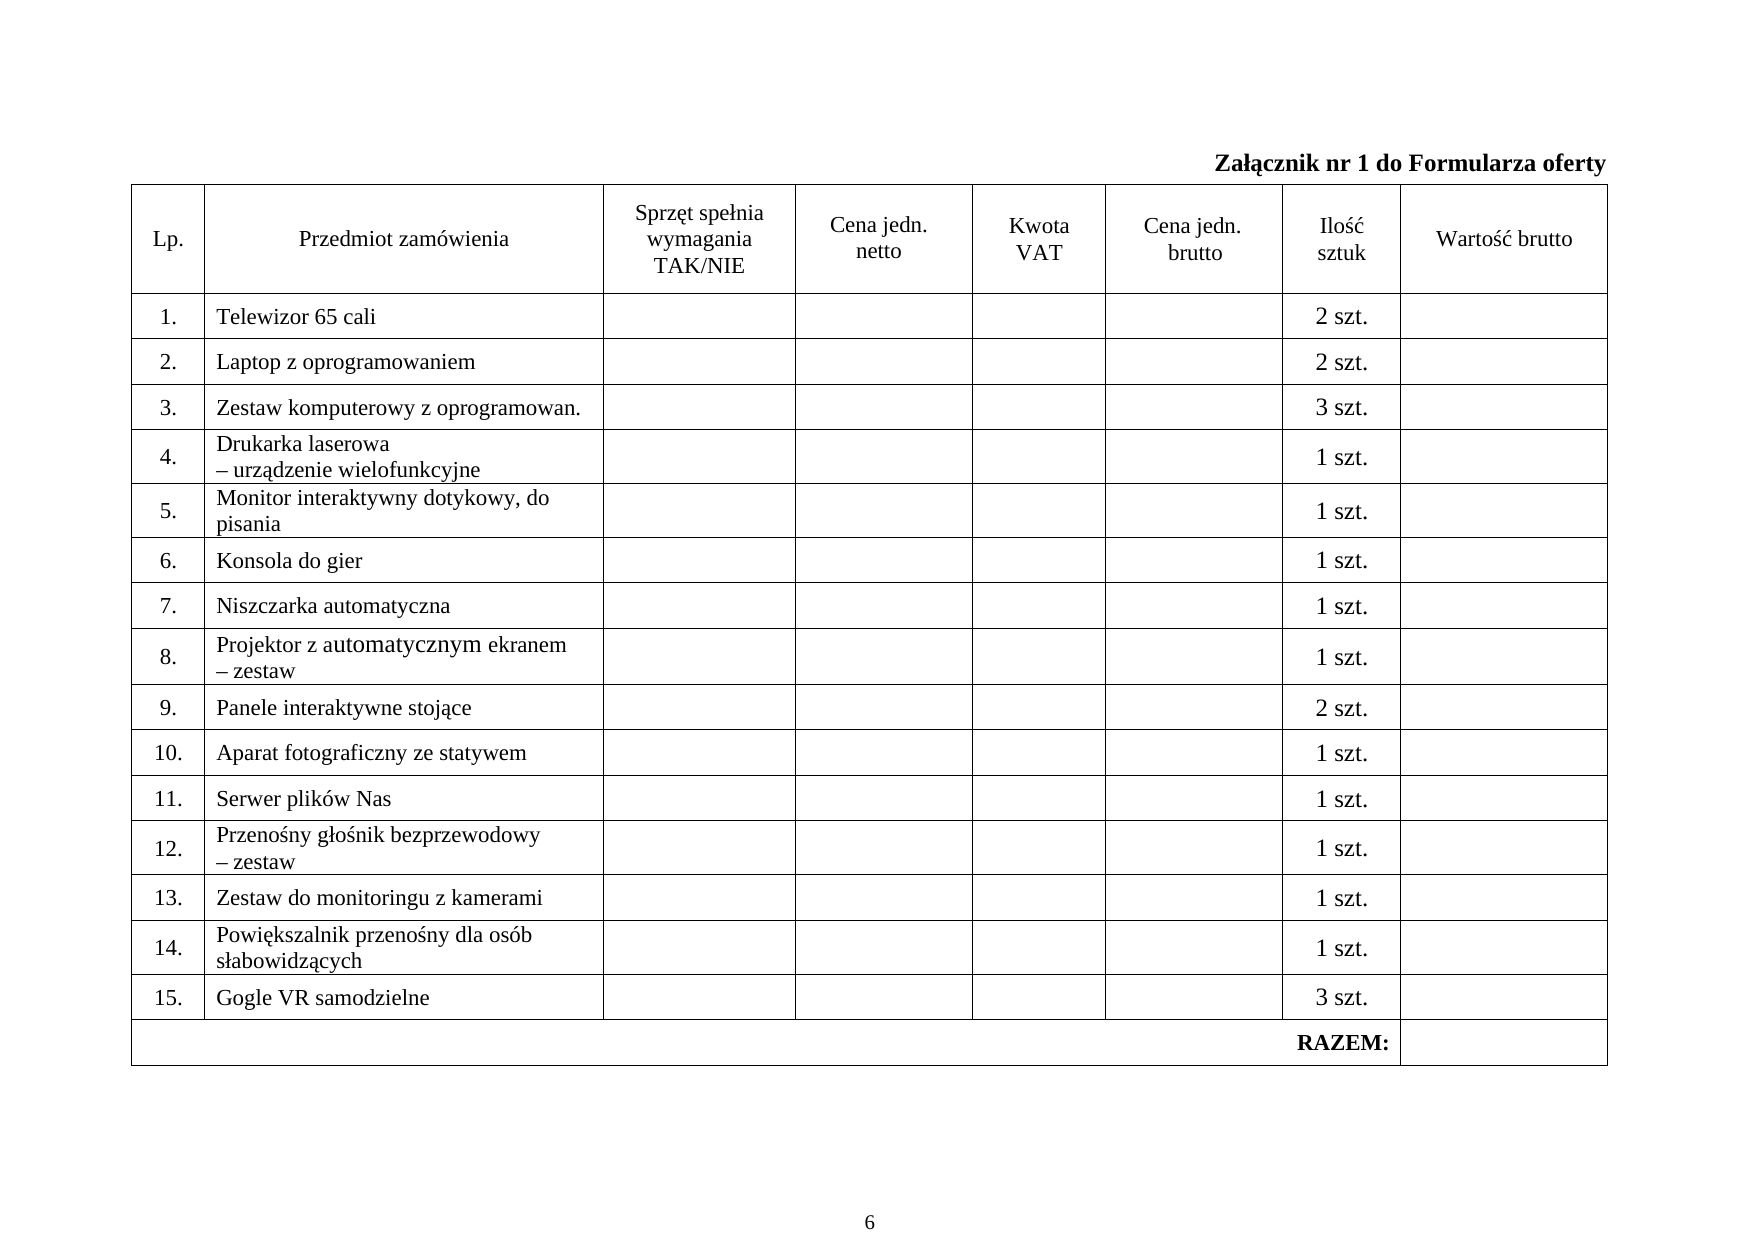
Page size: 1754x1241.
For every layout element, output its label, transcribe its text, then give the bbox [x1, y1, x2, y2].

table_cell [604, 821, 795, 874]
table_cell [973, 921, 1105, 973]
table_cell 1 szt. [1283, 875, 1400, 920]
table_cell [973, 975, 1105, 1019]
table_cell [796, 385, 972, 429]
table_cell [1106, 385, 1282, 429]
table_cell [1401, 975, 1607, 1019]
table_cell [1401, 430, 1607, 483]
table_cell [1106, 484, 1282, 537]
table_cell [1401, 294, 1607, 338]
table_cell Drukarka laserowa – urządzenie wielofunkcyjne [205, 430, 603, 483]
table_cell [973, 385, 1105, 429]
table_cell [604, 339, 795, 384]
table_cell 1 szt. [1283, 538, 1400, 582]
table_cell [796, 294, 972, 338]
table_cell 1 szt. [1283, 730, 1400, 775]
table_cell [973, 339, 1105, 384]
table_cell 1 szt. [1283, 776, 1400, 820]
table_cell [604, 583, 795, 628]
table_cell [1401, 921, 1607, 973]
table_header Cena jedn. netto [796, 185, 972, 293]
table_cell [604, 776, 795, 820]
table_cell [796, 821, 972, 874]
table_cell 2 szt. [1283, 685, 1400, 729]
table_cell 15. [132, 975, 204, 1019]
table_cell [796, 430, 972, 483]
table_cell 10. [132, 730, 204, 775]
table_header Ilość sztuk [1283, 185, 1400, 293]
table_cell [973, 538, 1105, 582]
table_cell [604, 484, 795, 537]
table_cell [973, 430, 1105, 483]
table_cell [1401, 1020, 1607, 1064]
table_cell Przenośny głośnik bezprzewodowy – zestaw [205, 821, 603, 874]
table_cell [1106, 538, 1282, 582]
table_cell 1 szt. [1283, 484, 1400, 537]
table_cell [1401, 538, 1607, 582]
table_cell [1106, 629, 1282, 684]
table_cell [796, 875, 972, 920]
table_cell 9. [132, 685, 204, 729]
table_cell [1401, 385, 1607, 429]
table_cell [604, 385, 795, 429]
table_cell Powiększalnik przenośny dla osób słabowidzących [205, 921, 603, 973]
table_cell [1106, 339, 1282, 384]
text Załącznik nr 1 do Formularza oferty [133, 148, 1606, 176]
table_cell [973, 875, 1105, 920]
table_cell [604, 294, 795, 338]
table_cell [973, 685, 1105, 729]
table_cell 1 szt. [1283, 629, 1400, 684]
table_header Przedmiot zamówienia [205, 185, 603, 293]
table_cell [796, 975, 972, 1019]
table_cell [604, 430, 795, 483]
table_cell 3 szt. [1283, 975, 1400, 1019]
table_cell [796, 629, 972, 684]
table_cell 4. [132, 430, 204, 483]
table_header Cena jedn. brutto [1106, 185, 1282, 293]
table_cell [1401, 730, 1607, 775]
table_cell [796, 538, 972, 582]
table_cell 7. [132, 583, 204, 628]
table_header Lp. [132, 185, 204, 293]
table_cell [796, 339, 972, 384]
table_cell [604, 921, 795, 973]
table_cell 11. [132, 776, 204, 820]
table_cell 12. [132, 821, 204, 874]
table_cell [973, 776, 1105, 820]
table_cell [1106, 294, 1282, 338]
table_cell Zestaw do monitoringu z kamerami [205, 875, 603, 920]
table_cell [796, 685, 972, 729]
table_cell Konsola do gier [205, 538, 603, 582]
table_cell 8. [132, 629, 204, 684]
table_cell [604, 975, 795, 1019]
table_cell [796, 776, 972, 820]
table_cell [973, 730, 1105, 775]
table_cell [1106, 730, 1282, 775]
table_cell [973, 583, 1105, 628]
table_cell 2. [132, 339, 204, 384]
table_cell [796, 730, 972, 775]
table_cell 3. [132, 385, 204, 429]
table_cell Telewizor 65 cali [205, 294, 603, 338]
table_cell 1 szt. [1283, 921, 1400, 973]
table_cell [604, 875, 795, 920]
table_cell Serwer plików Nas [205, 776, 603, 820]
table_cell 1 szt. [1283, 430, 1400, 483]
table_cell [1106, 685, 1282, 729]
table_cell 2 szt. [1283, 339, 1400, 384]
table_cell RAZEM: [132, 1020, 1400, 1064]
table_cell 5. [132, 484, 204, 537]
table_cell [604, 538, 795, 582]
table_cell [1401, 685, 1607, 729]
table_header Wartość brutto [1401, 185, 1607, 293]
table_cell 3 szt. [1283, 385, 1400, 429]
table_cell [1401, 583, 1607, 628]
table_cell Niszczarka automatyczna [205, 583, 603, 628]
table_cell [973, 484, 1105, 537]
table_cell Laptop z oprogramowaniem [205, 339, 603, 384]
table_cell [604, 685, 795, 729]
table_header Kwota VAT [973, 185, 1105, 293]
table_cell [1106, 430, 1282, 483]
table_cell Projektor z automatycznym ekranem – zestaw [205, 629, 603, 684]
table_cell Gogle VR samodzielne [205, 975, 603, 1019]
table_cell [1401, 484, 1607, 537]
table_cell [1106, 975, 1282, 1019]
table_cell 6. [132, 538, 204, 582]
table_cell 2 szt. [1283, 294, 1400, 338]
table_cell 1 szt. [1283, 583, 1400, 628]
table_cell 14. [132, 921, 204, 973]
table_header Sprzęt spełnia wymagania TAK/NIE [604, 185, 795, 293]
table_cell [796, 484, 972, 537]
table_cell [1106, 583, 1282, 628]
table_cell [1401, 875, 1607, 920]
table_cell 1 szt. [1283, 821, 1400, 874]
table_cell [973, 294, 1105, 338]
table_cell [1106, 776, 1282, 820]
table_cell [1401, 629, 1607, 684]
table_cell [796, 921, 972, 973]
table_cell [796, 583, 972, 628]
table_cell 1. [132, 294, 204, 338]
table_cell Monitor interaktywny dotykowy, do pisania [205, 484, 603, 537]
table_cell [1106, 821, 1282, 874]
table_cell [973, 821, 1105, 874]
table_cell Zestaw komputerowy z oprogramowan. [205, 385, 603, 429]
table_cell [1106, 875, 1282, 920]
table_cell Aparat fotograficzny ze statywem [205, 730, 603, 775]
table_cell [604, 629, 795, 684]
table_cell [604, 730, 795, 775]
table_cell [1401, 821, 1607, 874]
table_cell Panele interaktywne stojące [205, 685, 603, 729]
table_cell [1401, 339, 1607, 384]
table_cell [1106, 921, 1282, 973]
table_cell [1401, 776, 1607, 820]
table_cell 13. [132, 875, 204, 920]
table_cell [973, 629, 1105, 684]
